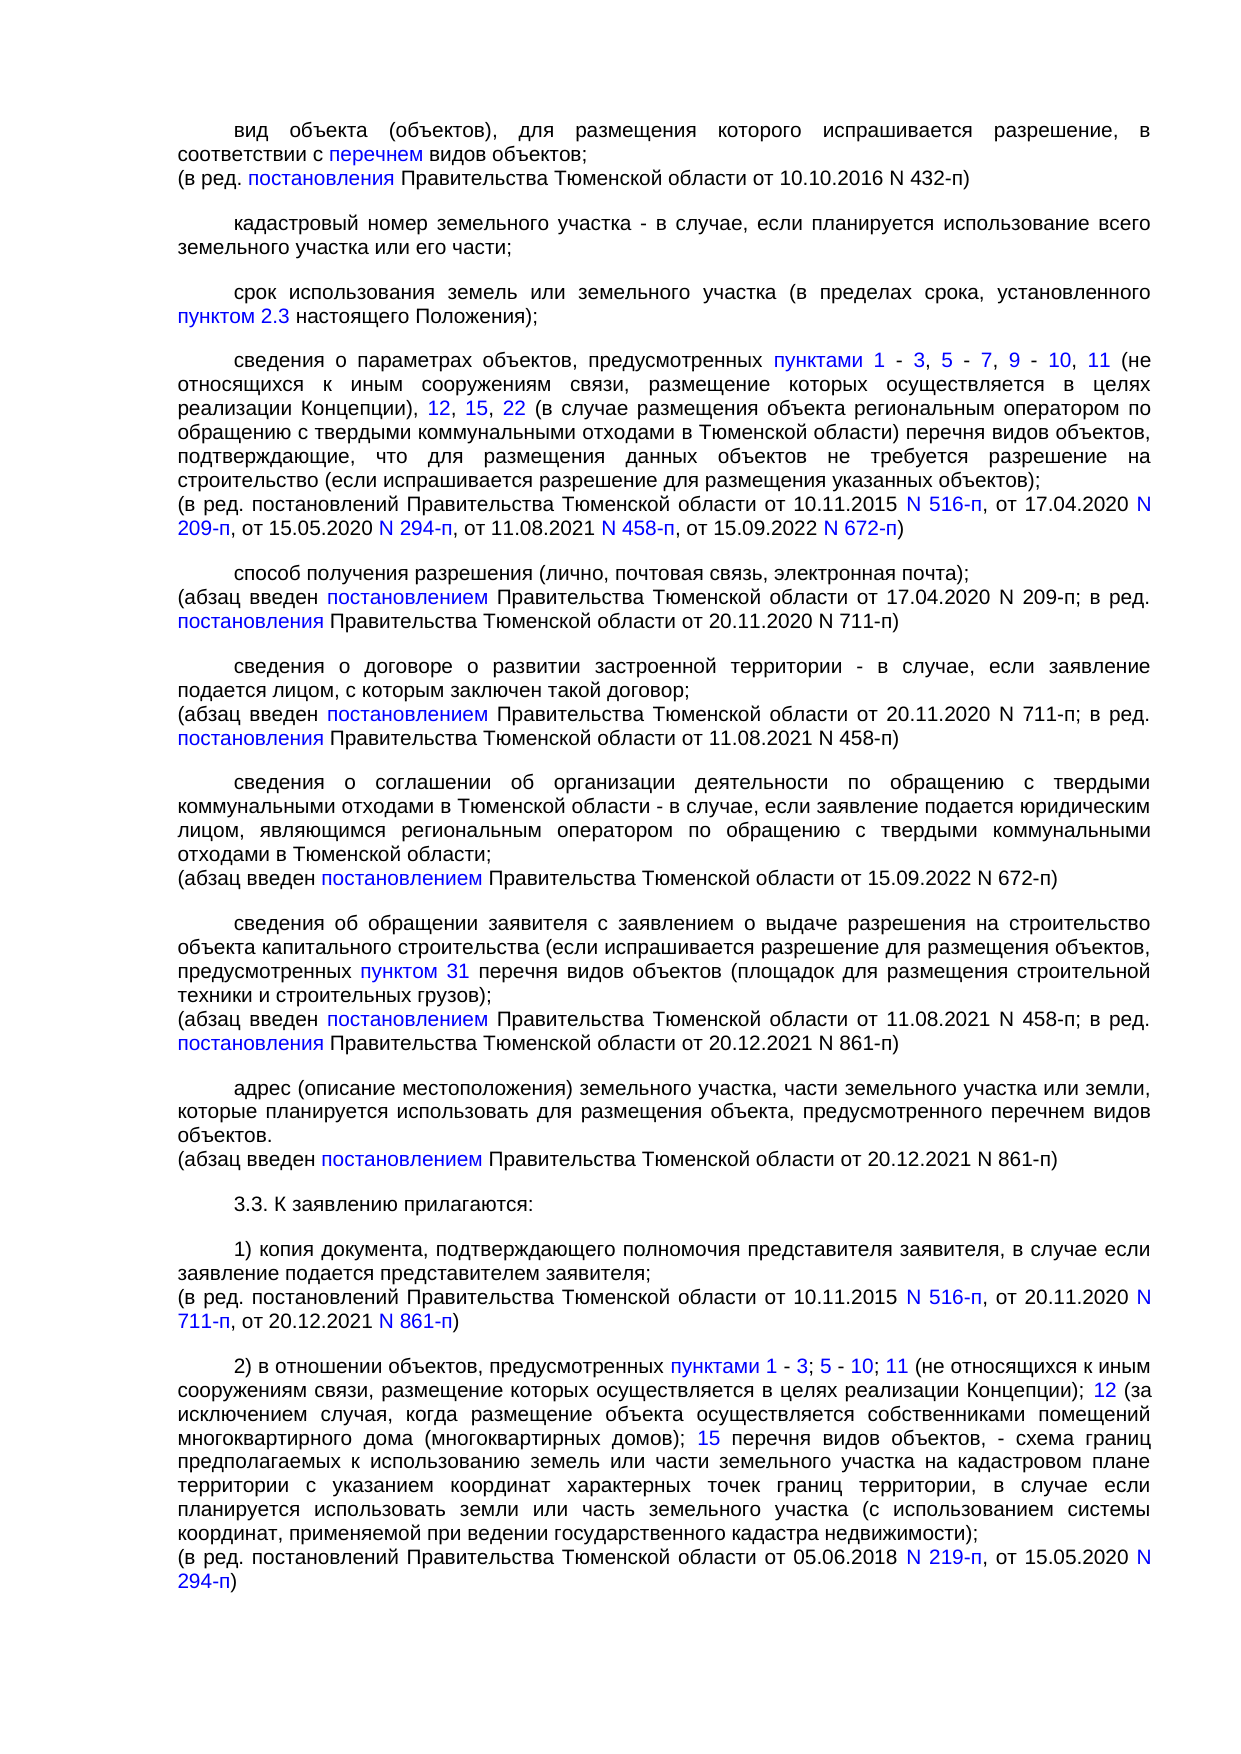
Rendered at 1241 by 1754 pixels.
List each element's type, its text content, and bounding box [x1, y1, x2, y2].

text (абзац введен постановлением Правительства Тюменской области от 20.11.2020 N 711-п; в ред. постановления Правительства Тюменской области от 11.08.2021 N 458-п) [177, 701, 1152, 749]
text (в ред. постановлений Правительства Тюменской области от 10.11.2015 N 516-п, от 20.11.2020 N 711-п, от 20.12.2021 N 861-п) [177, 1285, 1152, 1333]
text срок использования земель или земельного участка (в пределах срока, установленного пунктом 2.3 настоящего Положения); [177, 279, 1152, 327]
text сведения о договоре о развитии застроенной территории - в случае, если заявление подается лицом, с которым заключен такой договор; [177, 653, 1152, 701]
text кадастровый номер земельного участка - в случае, если планируется использование всего земельного участка или его части; [177, 211, 1152, 259]
text способ получения разрешения (лично, почтовая связь, электронная почта); [177, 561, 1152, 585]
text вид объекта (объектов), для размещения которого испрашивается разрешение, в соответствии с перечнем видов объектов; [177, 118, 1152, 166]
text (в ред. постановления Правительства Тюменской области от 10.10.2016 N 432-п) [177, 166, 1152, 190]
text 2) в отношении объектов, предусмотренных пунктами 1 - 3; 5 - 10; 11 (не относящихся к иным сооружениям связи, размещение которых осуществляется в целях реализации Концепции); 12 (за исключением случая, когда размещение объекта осуществляется собственниками помещений многоквартирного дома (многоквартирных домов); 15 перечня видов объектов, - схема границ предполагаемых к использованию земель или части земельного участка на кадастровом плане территории с указанием координат характерных точек границ территории, в случае если планируется использовать земли или часть земельного участка (с использованием системы координат, применяемой при ведении государственного кадастра недвижимости); [177, 1353, 1152, 1545]
text 3.3. К заявлению прилагаются: [177, 1192, 1152, 1216]
text сведения о соглашении об организации деятельности по обращению с твердыми коммунальными отходами в Тюменской области - в случае, если заявление подается юридическим лицом, являющимся региональным оператором по обращению с твердыми коммунальными отходами в Тюменской области; [177, 770, 1152, 866]
text (в ред. постановлений Правительства Тюменской области от 05.06.2018 N 219-п, от 15.05.2020 N 294-п) [177, 1545, 1152, 1593]
text (абзац введен постановлением Правительства Тюменской области от 17.04.2020 N 209-п; в ред. постановления Правительства Тюменской области от 20.11.2020 N 711-п) [177, 585, 1152, 633]
text 1) копия документа, подтверждающего полномочия представителя заявителя, в случае если заявление подается представителем заявителя; [177, 1237, 1152, 1285]
text сведения о параметрах объектов, предусмотренных пунктами 1 - 3, 5 - 7, 9 - 10, 11 (не относящихся к иным сооружениям связи, размещение которых осуществляется в целях реализации Концепции), 12, 15, 22 (в случае размещения объекта региональным оператором по обращению с твердыми коммунальными отходами в Тюменской области) перечня видов объектов, подтверждающие, что для размещения данных объектов не требуется разрешение на строительство (если испрашивается разрешение для размещения указанных объектов); [177, 348, 1152, 492]
text (абзац введен постановлением Правительства Тюменской области от 11.08.2021 N 458-п; в ред. постановления Правительства Тюменской области от 20.12.2021 N 861-п) [177, 1007, 1152, 1054]
text (в ред. постановлений Правительства Тюменской области от 10.11.2015 N 516-п, от 17.04.2020 N 209-п, от 15.05.2020 N 294-п, от 11.08.2021 N 458-п, от 15.09.2022 N 672-п) [177, 492, 1152, 540]
text (абзац введен постановлением Правительства Тюменской области от 15.09.2022 N 672-п) [177, 866, 1152, 890]
text сведения об обращении заявителя с заявлением о выдаче разрешения на строительство объекта капитального строительства (если испрашивается разрешение для размещения объектов, предусмотренных пунктом 31 перечня видов объектов (площадок для размещения строительной техники и строительных грузов); [177, 911, 1152, 1007]
text (абзац введен постановлением Правительства Тюменской области от 20.12.2021 N 861-п) [177, 1147, 1152, 1171]
text адрес (описание местоположения) земельного участка, части земельного участка или земли, которые планируется использовать для размещения объекта, предусмотренного перечнем видов объектов. [177, 1075, 1152, 1147]
